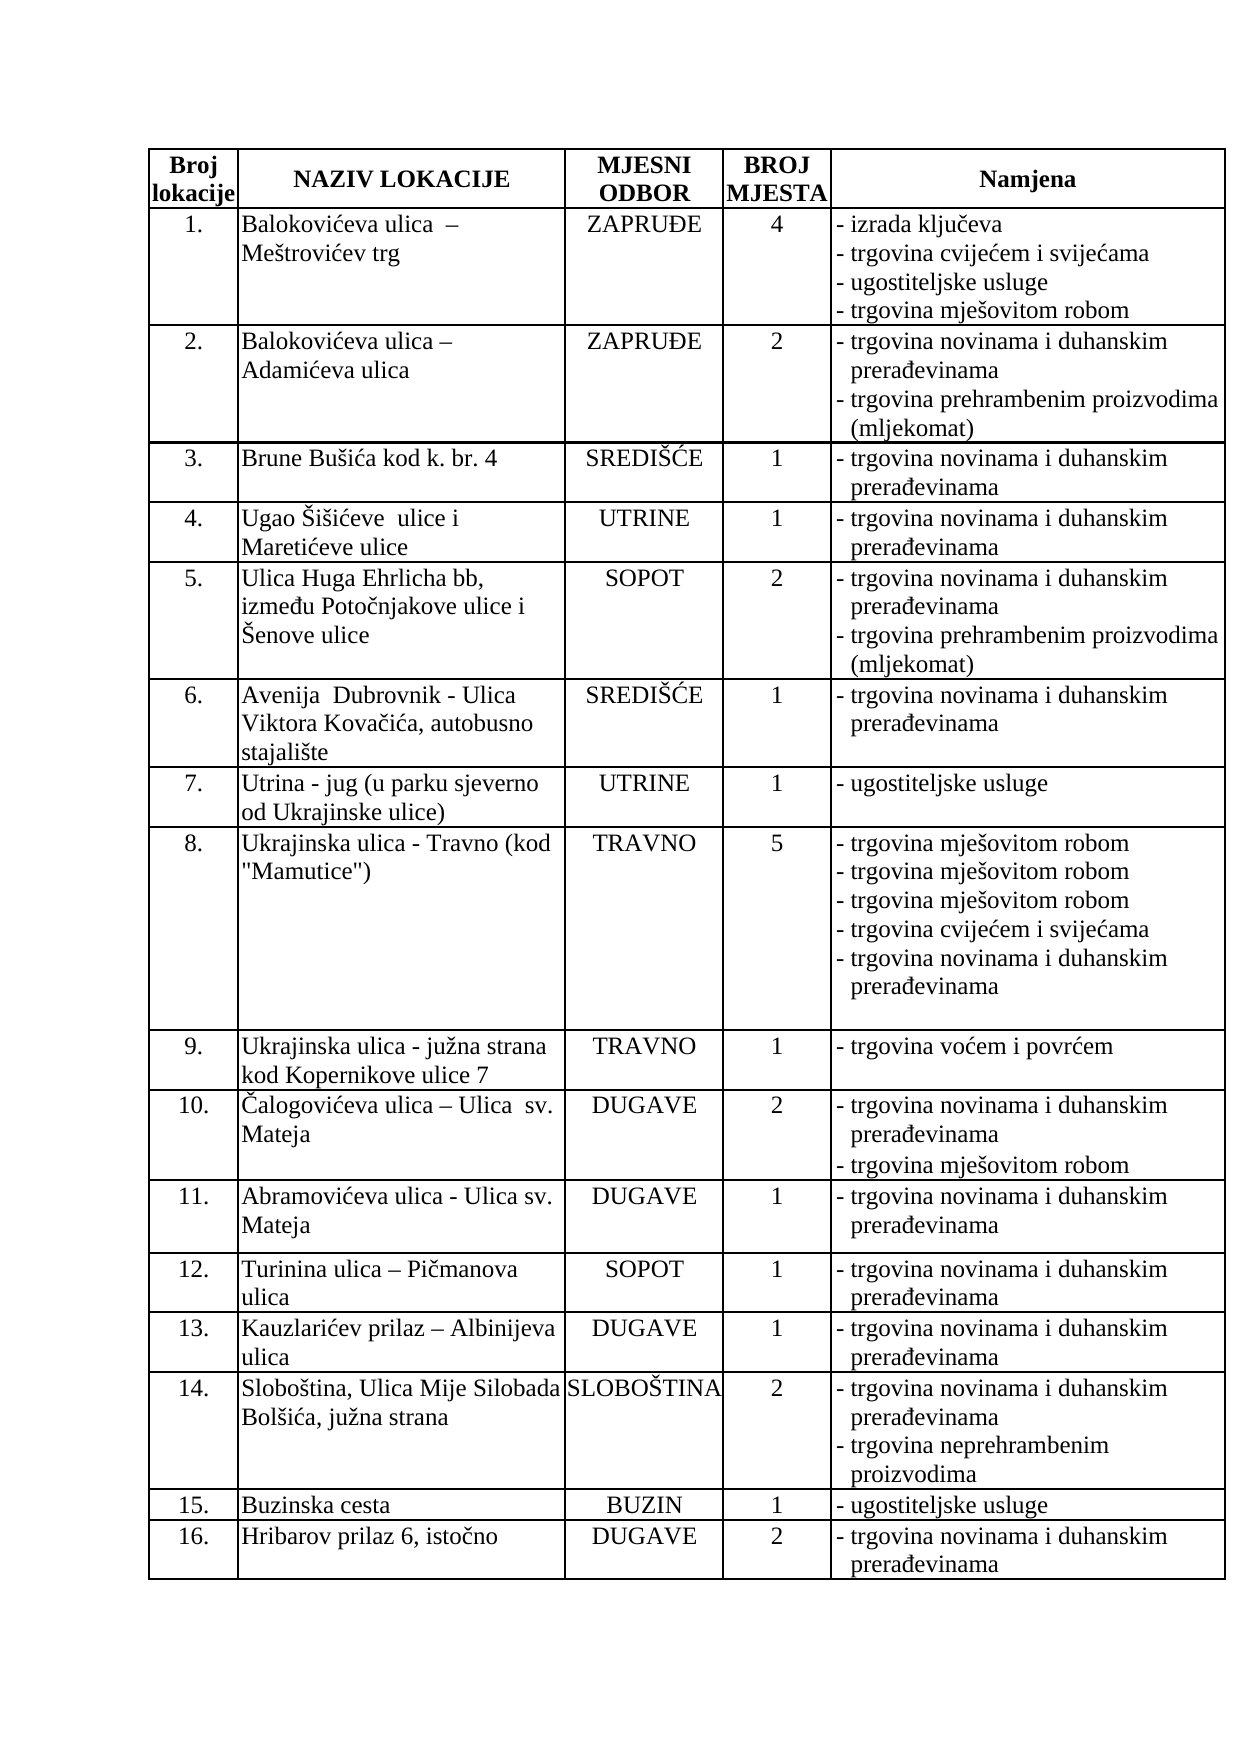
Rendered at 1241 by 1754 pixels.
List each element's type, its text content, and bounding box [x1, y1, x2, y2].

table_cell 4 [724, 209, 830, 324]
table_cell - trgovina novinama i duhanskim prerađevinama [832, 1181, 1224, 1252]
table_cell 9. [150, 1031, 237, 1088]
table_cell Abramovićeva ulica - Ulica sv. Mateja [239, 1181, 564, 1252]
table_cell - ugostiteljske usluge [832, 1490, 1224, 1519]
table_cell 2 [724, 326, 830, 441]
table_cell Avenija Dubrovnik - Ulica Viktora Kovačića, autobusno stajalište [239, 680, 564, 766]
table_cell 8. [150, 828, 237, 1029]
table_cell 1 [724, 444, 830, 501]
table_cell - trgovina novinama i duhanskim prerađevinama [832, 1091, 1224, 1148]
table_header BROJ MJESTA [724, 150, 830, 207]
table_cell Turinina ulica – Pičmanova ulica [239, 1254, 564, 1311]
table_cell Balokovićeva ulica – Meštrovićev trg [239, 209, 564, 324]
table_cell - trgovina novinama i duhanskim prerađevinama [832, 444, 1224, 501]
table_cell 1. [150, 209, 237, 324]
table_cell Kauzlarićev prilaz – Albinijeva ulica [239, 1313, 564, 1371]
table_cell Ukrajinska ulica - Travno (kod "Mamutice") [239, 828, 564, 1029]
table_cell 2 [724, 1521, 830, 1578]
table_cell - trgovina novinama i duhanskim prerađevinama [832, 1313, 1224, 1371]
table_header Namjena [832, 150, 1224, 207]
table_cell - trgovina novinama i duhanskim prerađevinama - trgovina prehrambenim proizvodima (mljekomat) [832, 326, 1224, 441]
table_cell 1 [724, 1031, 830, 1088]
table_cell Brune Bušića kod k. br. 4 [239, 444, 564, 501]
table_cell UTRINE [566, 503, 722, 561]
table_cell 13. [150, 1313, 237, 1371]
table_cell - trgovina novinama i duhanskim prerađevinama - trgovina prehrambenim proizvodima (mljekomat) [832, 563, 1224, 678]
table_cell SOPOT [566, 1254, 722, 1311]
table_cell 2 [724, 1091, 830, 1148]
table_header NAZIV LOKACIJE [239, 150, 564, 207]
table_cell SLOBOŠTINA [566, 1373, 722, 1488]
table_cell ZAPRUĐE [566, 326, 722, 441]
table_cell 14. [150, 1373, 237, 1488]
table_cell Ulica Huga Ehrlicha bb, između Potočnjakove ulice i Šenove ulice [239, 563, 564, 678]
table_cell DUGAVE [566, 1521, 722, 1578]
table_cell - trgovina voćem i povrćem [832, 1031, 1224, 1088]
table_cell DUGAVE [566, 1091, 722, 1148]
table_cell 15. [150, 1490, 237, 1519]
table_cell 11. [150, 1181, 237, 1252]
table_cell SREDIŠĆE [566, 680, 722, 766]
table_cell - trgovina mješovitom robom [832, 1148, 1224, 1179]
table_cell - trgovina novinama i duhanskim prerađevinama [832, 680, 1224, 766]
table_cell 7. [150, 768, 237, 826]
table_cell Čalogovićeva ulica – Ulica sv. Mateja [239, 1091, 564, 1179]
table_cell [724, 1148, 830, 1179]
table_cell 5 [724, 828, 830, 1029]
table_cell 4. [150, 503, 237, 561]
table_cell 2 [724, 1373, 830, 1488]
table_cell Hribarov prilaz 6, istočno [239, 1521, 564, 1578]
table_cell 1 [724, 1181, 830, 1252]
table_cell 1 [724, 680, 830, 766]
table_cell Buzinska cesta [239, 1490, 564, 1519]
table_cell SOPOT [566, 563, 722, 678]
table_cell 2 [724, 563, 830, 678]
table_cell - trgovina novinama i duhanskim prerađevinama - trgovina neprehrambenim proizvodima [832, 1373, 1224, 1488]
table_cell - izrada ključeva - trgovina cvijećem i svijećama - ugostiteljske usluge - trgovina mješovitom robom [832, 209, 1224, 324]
table_cell 16. [150, 1521, 237, 1578]
table_cell TRAVNO [566, 1031, 722, 1088]
table_cell [566, 1148, 722, 1179]
table_cell 1 [724, 768, 830, 826]
table_cell DUGAVE [566, 1181, 722, 1252]
table_cell UTRINE [566, 768, 722, 826]
table_cell Sloboština, Ulica Mije Silobada Bolšića, južna strana [239, 1373, 564, 1488]
table_cell TRAVNO [566, 828, 722, 1029]
table_cell 1 [724, 1490, 830, 1519]
table_cell Balokovićeva ulica – Adamićeva ulica [239, 326, 564, 441]
table_cell Ukrajinska ulica - južna strana kod Kopernikove ulice 7 [239, 1031, 564, 1088]
table_cell ZAPRUĐE [566, 209, 722, 324]
table_cell BUZIN [566, 1490, 722, 1519]
table_cell 10. [150, 1091, 237, 1179]
table_cell 2. [150, 326, 237, 441]
table_cell 1 [724, 1313, 830, 1371]
table_cell 1 [724, 503, 830, 561]
table_cell 12. [150, 1254, 237, 1311]
table_cell Utrina - jug (u parku sjeverno od Ukrajinske ulice) [239, 768, 564, 826]
table_cell 3. [150, 444, 237, 501]
table_cell 1 [724, 1254, 830, 1311]
table_cell - trgovina novinama i duhanskim prerađevinama [832, 503, 1224, 561]
table_header Broj lokacije [150, 150, 237, 207]
table_cell - trgovina mješovitom robom - trgovina mješovitom robom - trgovina mješovitom robom - trgovina cvijećem i svijećama - trgovina novinama i duhanskim prerađevinama [832, 828, 1224, 1029]
table_cell - ugostiteljske usluge [832, 768, 1224, 826]
table_cell 6. [150, 680, 237, 766]
table_cell - trgovina novinama i duhanskim prerađevinama [832, 1254, 1224, 1311]
table_header MJESNI ODBOR [566, 150, 722, 207]
table_cell SREDIŠĆE [566, 444, 722, 501]
table_cell DUGAVE [566, 1313, 722, 1371]
table_cell Ugao Šišićeve ulice i Maretićeve ulice [239, 503, 564, 561]
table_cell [832, 1521, 1224, 1578]
table_cell 5. [150, 563, 237, 678]
